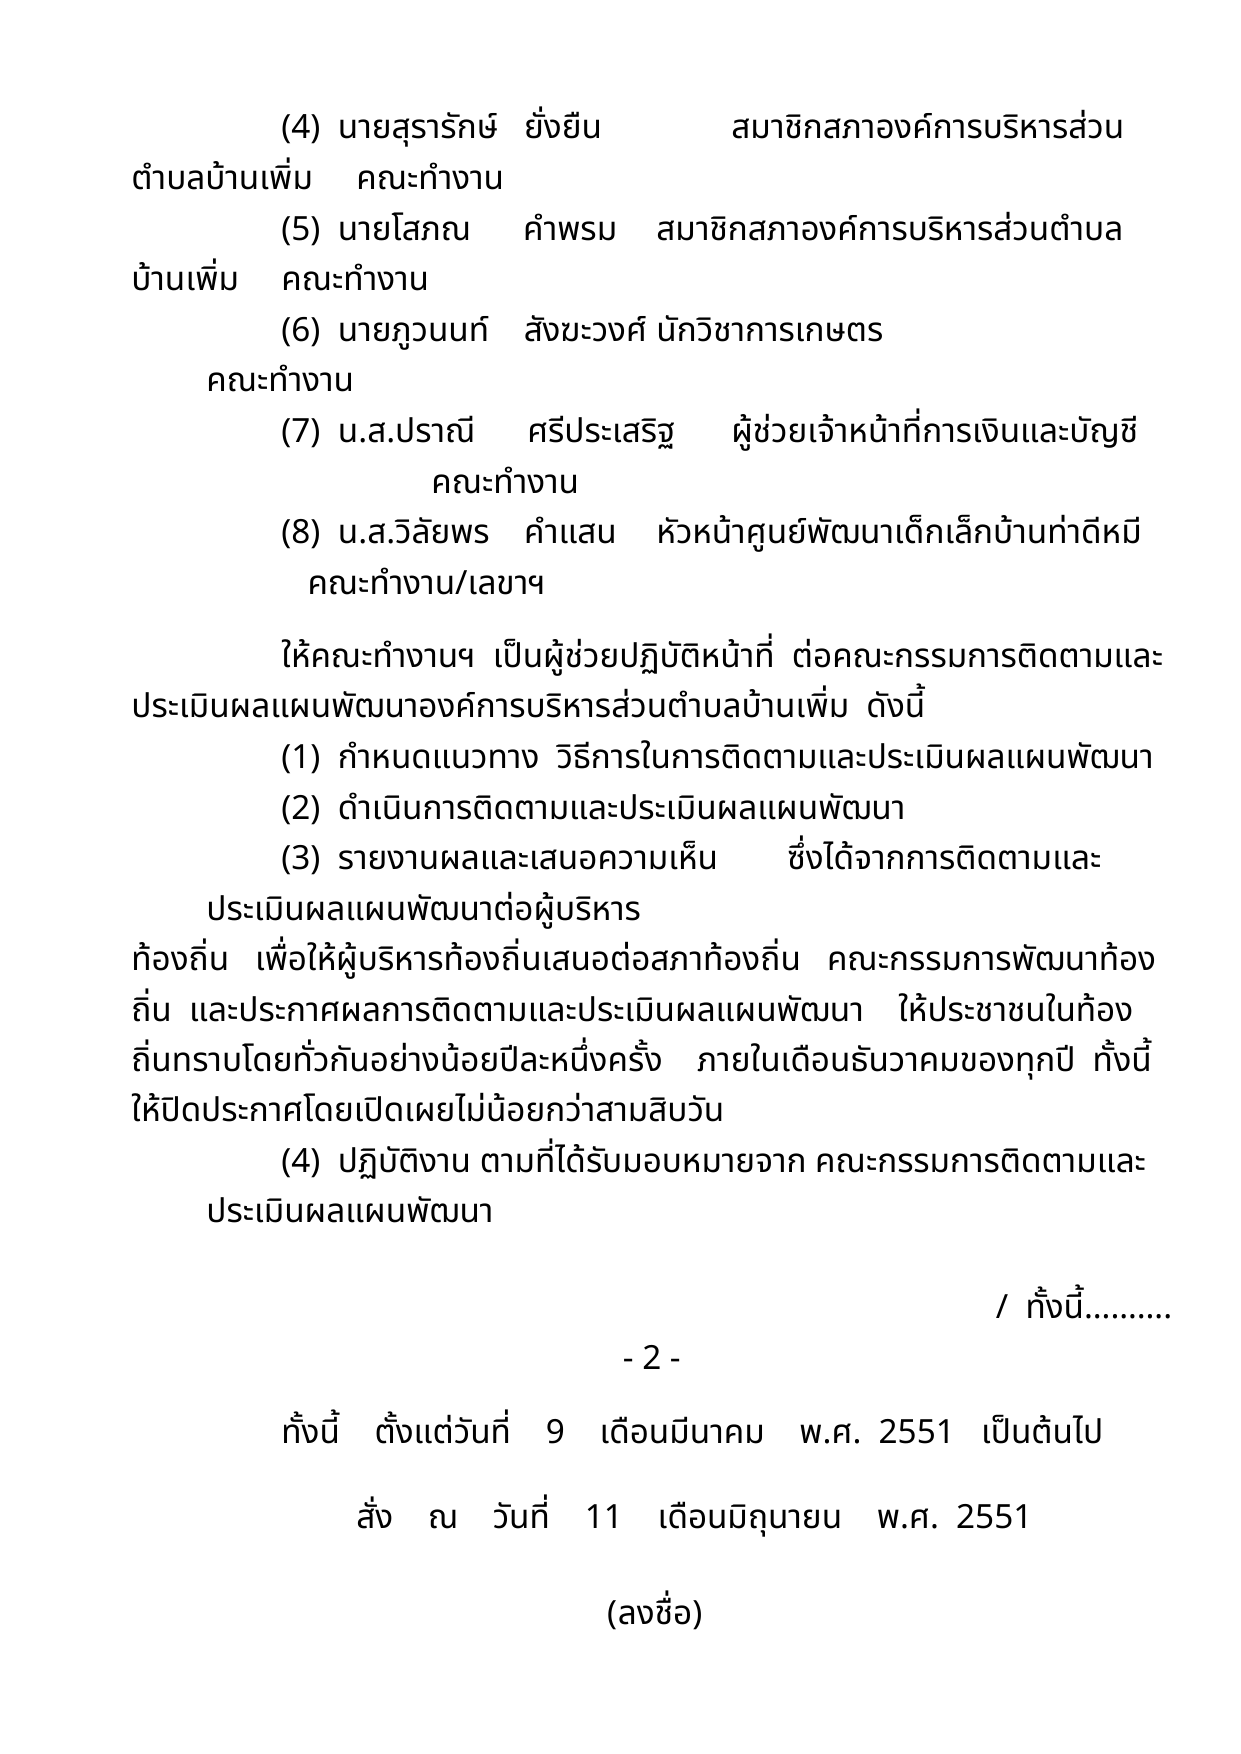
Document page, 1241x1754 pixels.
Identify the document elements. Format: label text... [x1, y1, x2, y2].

text ท้องถิ่น เพื่อให้ผู้บริหารท้องถิ่นเสนอต่อสภาท้องถิ่น คณะกรรมการพัฒนาท้องถิ่น และประกาศผลการติดตามและประเมินผลแผนพัฒนา ให้ประชาชนในท้องถิ่นทราบโดยทั่วกันอย่างน้อยปีละหนึ่งครั้ง ภายในเดือนธันวาคมของทุกปี ทั้งนี้ให้ปิดประกาศโดยเปิดเผยไม่น้อยกว่าสามสิบวัน [131, 935, 1172, 1137]
text (8) น.ส.วิลัยพร คำแสน หัวหน้าศูนย์พัฒนาเด็กเล็กบ้านท่าดีหมี คณะทำงาน/เลขาฯ [206, 508, 1172, 609]
text (4) ปฏิบัติงาน ตามที่ได้รับมอบหมายจาก คณะกรรมการติดตามและประเมินผลแผนพัฒนา [206, 1137, 1172, 1238]
text (4) นายสุรารักษ์ ยั่งยืน สมาชิกสภาองค์การบริหารส่วนตำบลบ้านเพิ่ม คณะทำงาน [131, 103, 1172, 204]
text (3) รายงานผลและเสนอความเห็น ซึ่งได้จากการติดตามและประเมินผลแผนพัฒนาต่อผู้บริหาร [206, 834, 1172, 935]
text / ทั้งนี้………. [206, 1283, 1172, 1334]
text (ลงชื่อ) [131, 1589, 1172, 1639]
text สั่ง ณ วันที่ 11 เดือนมิถุนายน พ.ศ. 2551 [281, 1493, 1172, 1543]
text (1) กำหนดแนวทาง วิธีการในการติดตามและประเมินผลแผนพัฒนา [206, 733, 1172, 783]
text (5) นายโสภณ คำพรม สมาชิกสภาองค์การบริหารส่วนตำบลบ้านเพิ่ม คณะทำงาน [131, 204, 1172, 306]
text (6) นายภูวนนท์ สังฆะวงศ์ นักวิชาการเกษตร คณะทำงาน [131, 306, 1172, 407]
text - 2 - [131, 1334, 1172, 1379]
text (7) น.ส.ปราณี ศรีประเสริฐ ผู้ช่วยเจ้าหน้าที่การเงินและบัญชี คณะทำงาน [206, 407, 1172, 508]
text (2) ดำเนินการติดตามและประเมินผลแผนพัฒนา [206, 783, 1172, 834]
text ทั้งนี้ ตั้งแต่วันที่ 9 เดือนมีนาคม พ.ศ. 2551 เป็นต้นไป [206, 1408, 1172, 1459]
text ให้คณะทำงานฯ เป็นผู้ช่วยปฏิบัติหน้าที่ ต่อคณะกรรมการติดตามและประเมินผลแผนพัฒนาองค์การบริหารส่วนตำบลบ้านเพิ่ม ดังนี้ [131, 632, 1172, 733]
